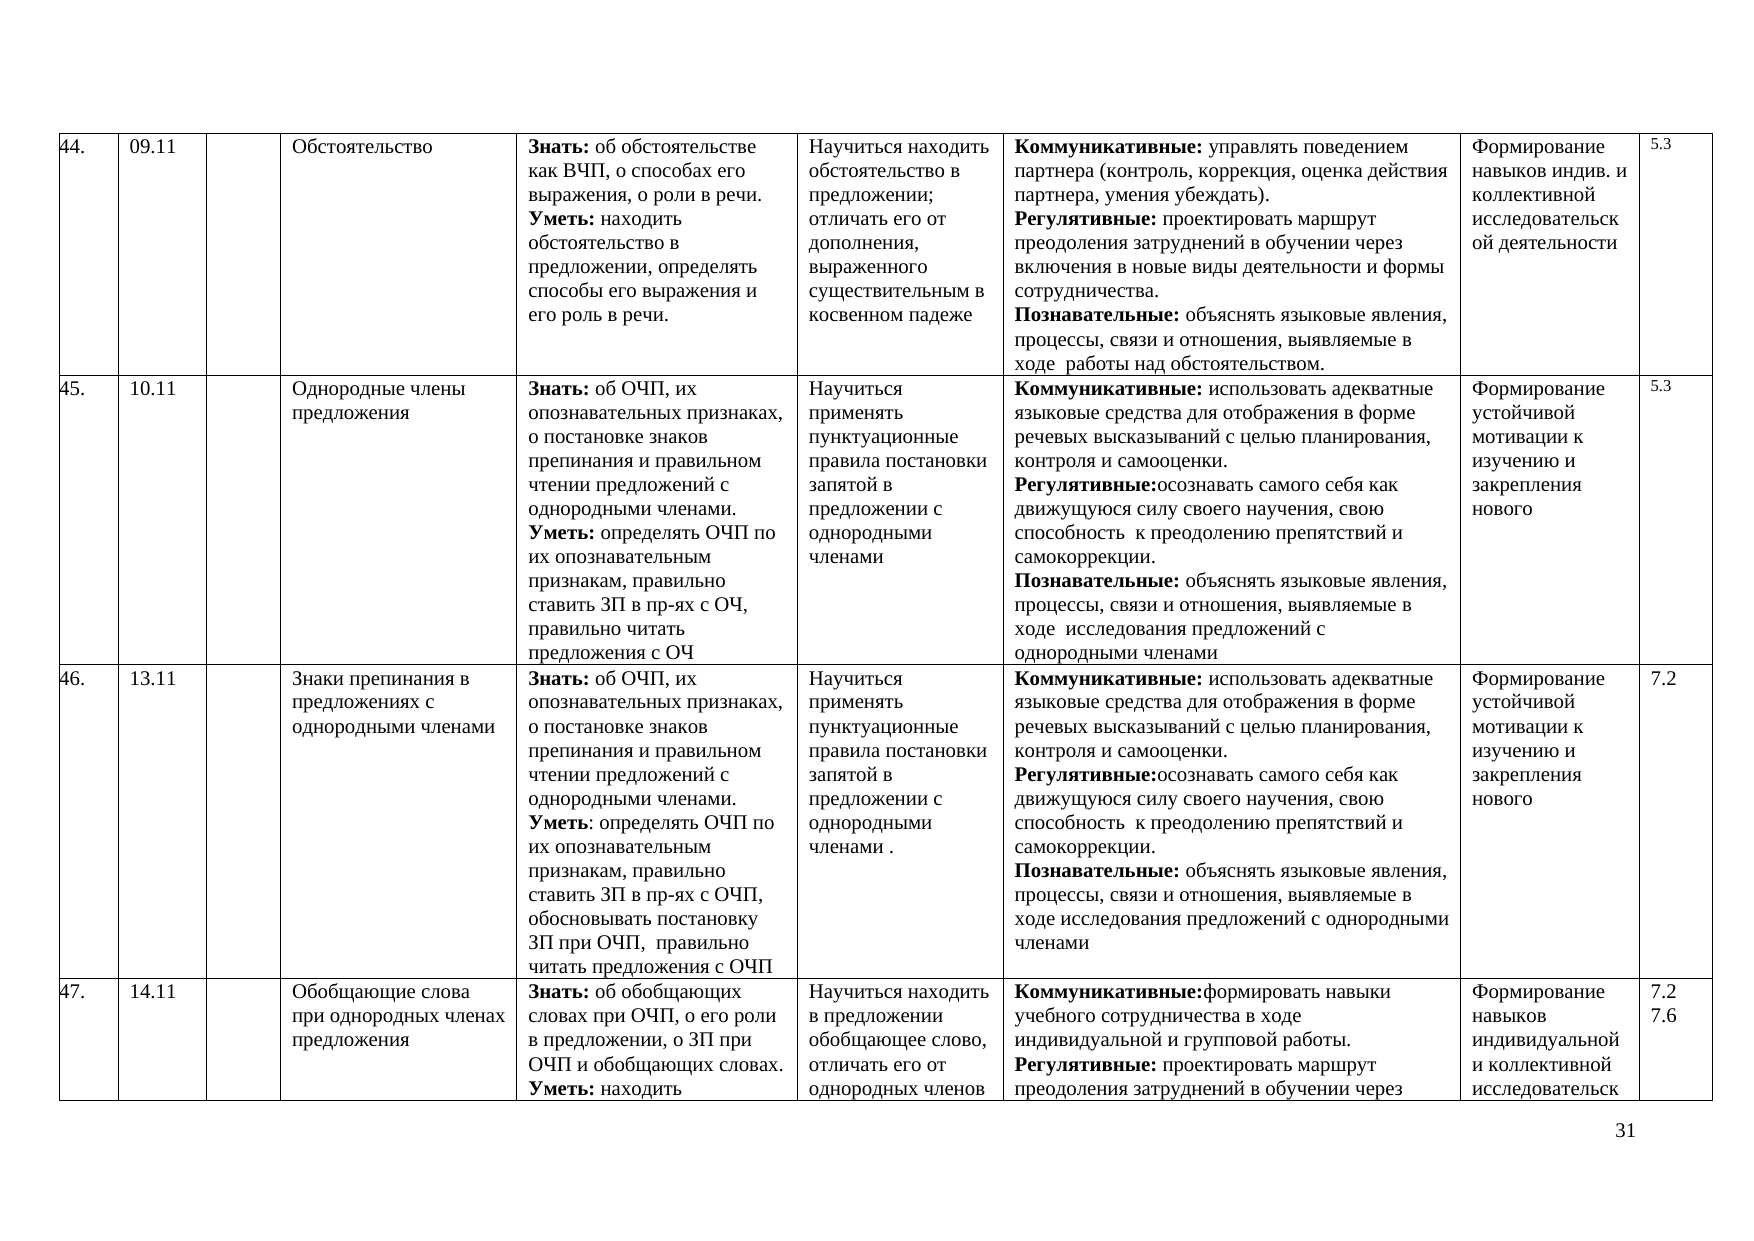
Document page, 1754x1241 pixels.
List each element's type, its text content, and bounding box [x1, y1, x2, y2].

table_cell Формирование навыков индив. и коллективной исследовательской деятельности [1461, 134, 1639, 374]
table_cell 42 [60, 979, 118, 1099]
table_cell Коммуникативные: использовать адекватные языковые средства для отображения в форме речевых высказываний с целью планирования, контроля и самооценки. Регулятивные:осознавать самого себя как движущуюся силу своего научения, свою способность к преодолению препятствий и самокоррекции. Познавательные: объяснять языковые явления, процессы, связи и отношения, выявляемые в ходе исследования предложений с однородными членами [1004, 376, 1460, 664]
table_cell Научиться находить обстоятельство в предложении; отличать его от дополнения, выраженного существительным в косвенном падеже [798, 134, 1003, 374]
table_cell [1461, 979, 1639, 1099]
table_cell [207, 665, 280, 978]
table_cell [207, 376, 280, 664]
table_cell 10.11 [119, 376, 206, 664]
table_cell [798, 979, 1003, 1099]
table_cell Коммуникативные: управлять поведением партнера (контроль, коррекция, оценка действия партнера, умения убеждать). Регулятивные: проектировать маршрут преодоления затруднений в обучении через включения в новые виды деятельности и формы сотрудничества. Познавательные: объяснять языковые явления, процессы, связи и отношения, выявляемые в ходе работы над обстоятельством. [1004, 134, 1460, 374]
table_cell Коммуникативные: использовать адекватные языковые средства для отображения в форме речевых высказываний с целью планирования, контроля и самооценки. Регулятивные:осознавать самого себя как движущуюся силу своего научения, свою способность к преодолению препятствий и самокоррекции. Познавательные: объяснять языковые явления, процессы, связи и отношения, выявляемые в ходе исследования предложений с однородными членами [1004, 665, 1460, 978]
table_cell 5.3 [1640, 134, 1712, 374]
table_cell 7.2 7.6 [1640, 979, 1712, 1099]
table_cell Научиться применять пунктуационные правила постановки запятой в предложении с однородными членами . [798, 665, 1003, 978]
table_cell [281, 979, 516, 1099]
table_cell 5.3 [1640, 376, 1712, 664]
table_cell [517, 979, 797, 1099]
table_cell Знать: об ОЧП, их опознавательных признаках, о постановке знаков препинания и правильном чтении предложений с однородными членами. Уметь: определять ОЧП по их опознавательным признакам, правильно ставить ЗП в пр-ях с ОЧП, обосновывать постановку ЗП при ОЧП, правильно читать предложения с ОЧП [517, 665, 797, 978]
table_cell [1004, 979, 1460, 1099]
table_cell [207, 979, 280, 1099]
table_cell Научиться применять пунктуационные правила постановки запятой в предложении с однородными членами [798, 376, 1003, 664]
table_cell 14.11 [119, 979, 206, 1099]
table_cell Обстоятельство [281, 134, 516, 374]
table_cell 09.11 [119, 134, 206, 374]
table_cell Знать: об ОЧП, их опознавательных признаках, о постановке знаков препинания и правильном чтении предложений с однородными членами. Уметь: определять ОЧП по их опознавательным признакам, правильно ставить ЗП в пр-ях с ОЧ, правильно читать предложения с ОЧ [517, 376, 797, 664]
table_cell Знать: об обстоятельстве как ВЧП, о способах его выражения, о роли в речи. Уметь: находить обстоятельство в предложении, определять способы его выражения и его роль в речи. [517, 134, 797, 374]
table_cell Знаки препинания в предложениях с однородными членами [281, 665, 516, 978]
table_cell 13.11 [119, 665, 206, 978]
table_cell [207, 134, 280, 374]
table_cell 7.2 [1640, 665, 1712, 978]
table_cell Однородные члены предложения [281, 376, 516, 664]
table_cell Формирование устойчивой мотивации к изучению и закрепления нового [1461, 376, 1639, 664]
table_cell 41 [60, 665, 118, 978]
table_cell 39 [60, 134, 118, 374]
table_cell 40 [60, 376, 118, 664]
table_cell Формирование устойчивой мотивации к изучению и закрепления нового [1461, 665, 1639, 978]
